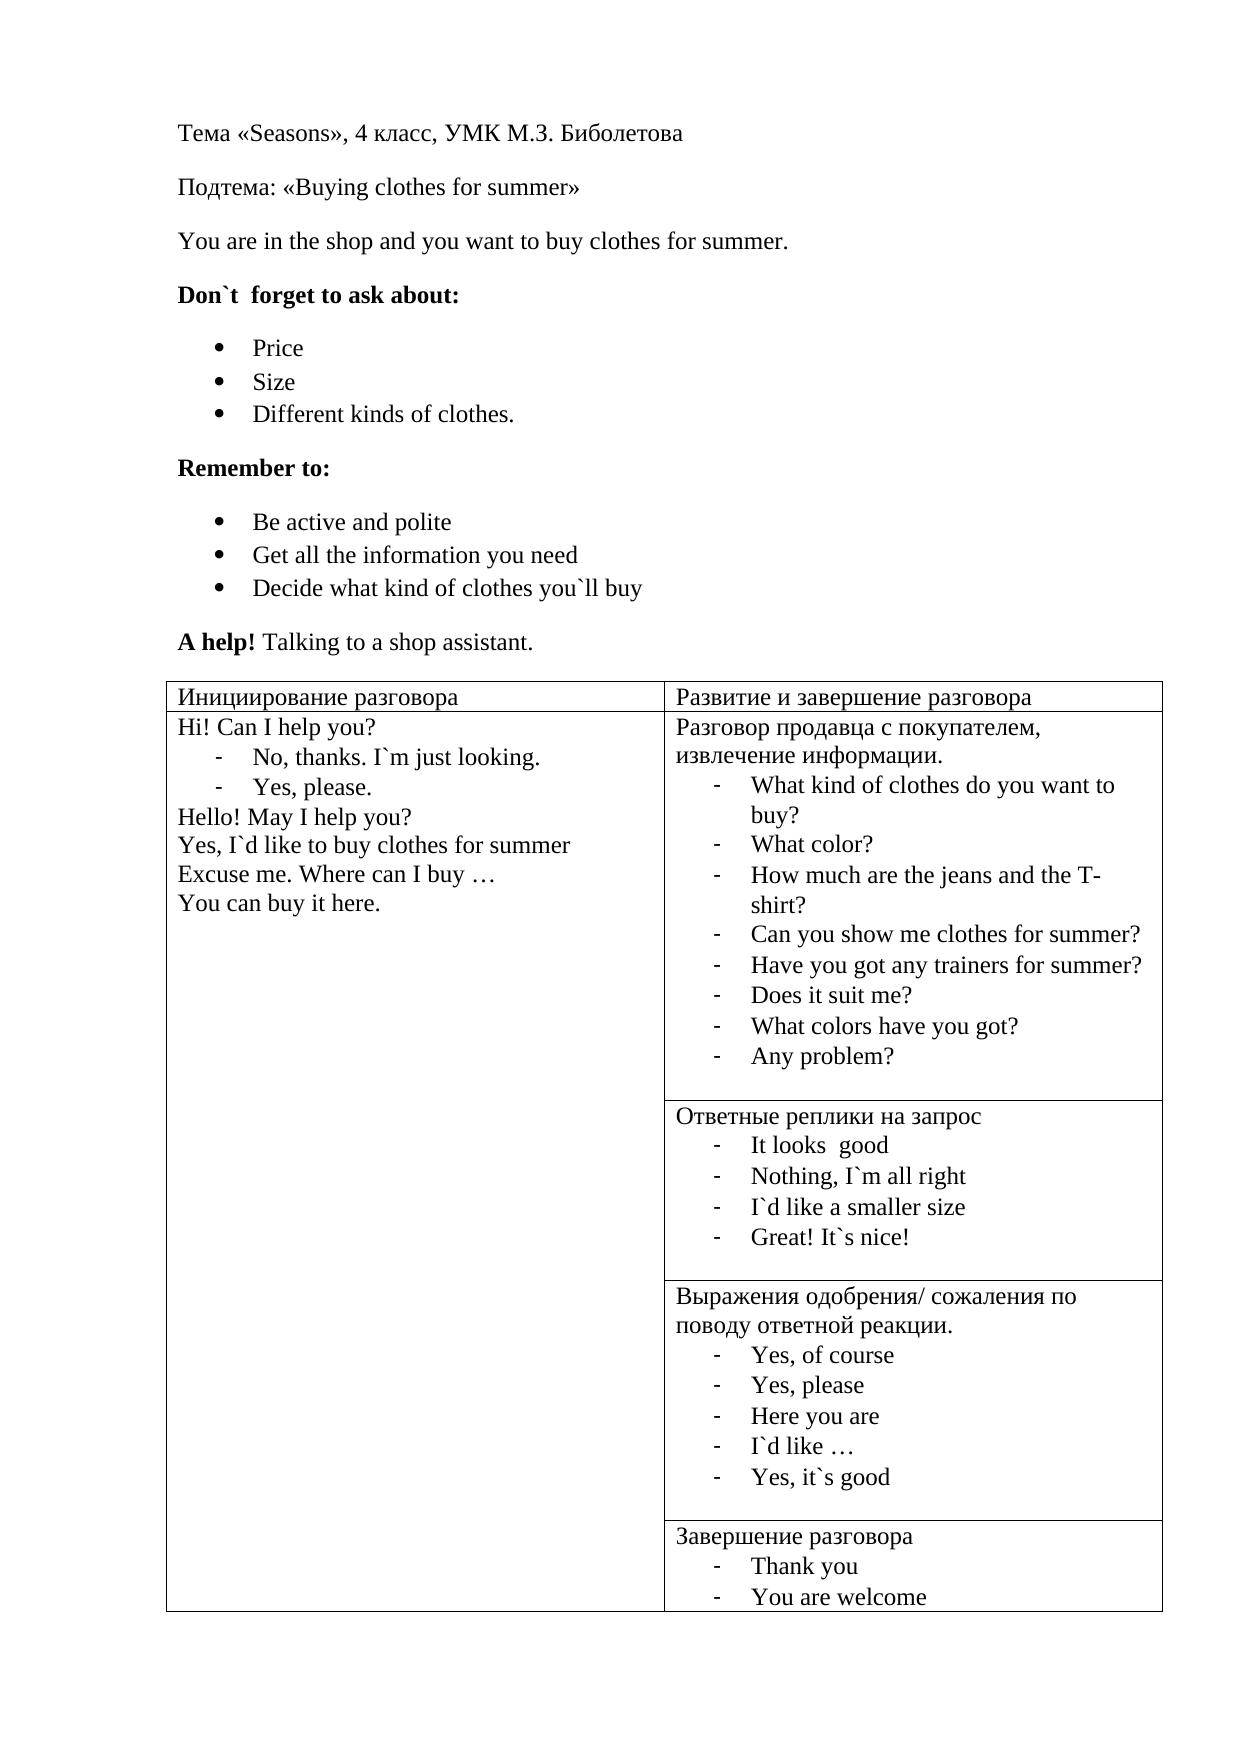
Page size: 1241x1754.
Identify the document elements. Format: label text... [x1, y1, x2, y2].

list Be active and polite [215, 507, 1152, 536]
text A help! Talking to a shop assistant. [177, 627, 1152, 656]
list Size [215, 367, 1152, 395]
list Price [215, 333, 1152, 362]
list Get all the information you need [215, 540, 1152, 569]
table_cell Выражения одобрения/ сожаления по поводу ответной реакции. Yes, of course Yes, please Here you are I`d like … Yes, it`s good [665, 1281, 1162, 1520]
text Remember to: [177, 453, 1152, 482]
table_cell Завершение разговора Thank you You are welcome [665, 1521, 1162, 1611]
text Тема «Seasons», 4 класс, УМК М.З. Биболетова [177, 118, 1152, 147]
text Подтема: «Buying clothes for summer» [177, 172, 1152, 201]
table_header Инициирование разговора [167, 682, 664, 711]
list Decide what kind of clothes you`ll buy [215, 573, 1152, 602]
list Different kinds of clothes. [215, 399, 1152, 428]
table_header Развитие и завершение разговора [665, 682, 1162, 711]
table_cell Ответные реплики на запрос It looks good Nothing, I`m all right I`d like a smaller size Great! It`s nice! [665, 1101, 1162, 1280]
table_cell Hi! Can I help you? No, thanks. I`m just looking. Yes, please. Hello! May I help you? Yes, I`d like to buy clothes for summer Excuse me. Where can I buy … You can buy it here. [167, 712, 664, 1611]
text You are in the shop and you want to buy clothes for summer. [177, 226, 1152, 254]
table_cell Разговор продавца с покупателем, извлечение информации. What kind of clothes do you want to buy? What color? How much are the jeans and the T-shirt? Can you show me clothes for summer? Have you got any trainers for summer? Does it suit me? What colors have you got? Any problem? [665, 712, 1162, 1100]
text Don`t forget to ask about: [177, 280, 1152, 308]
